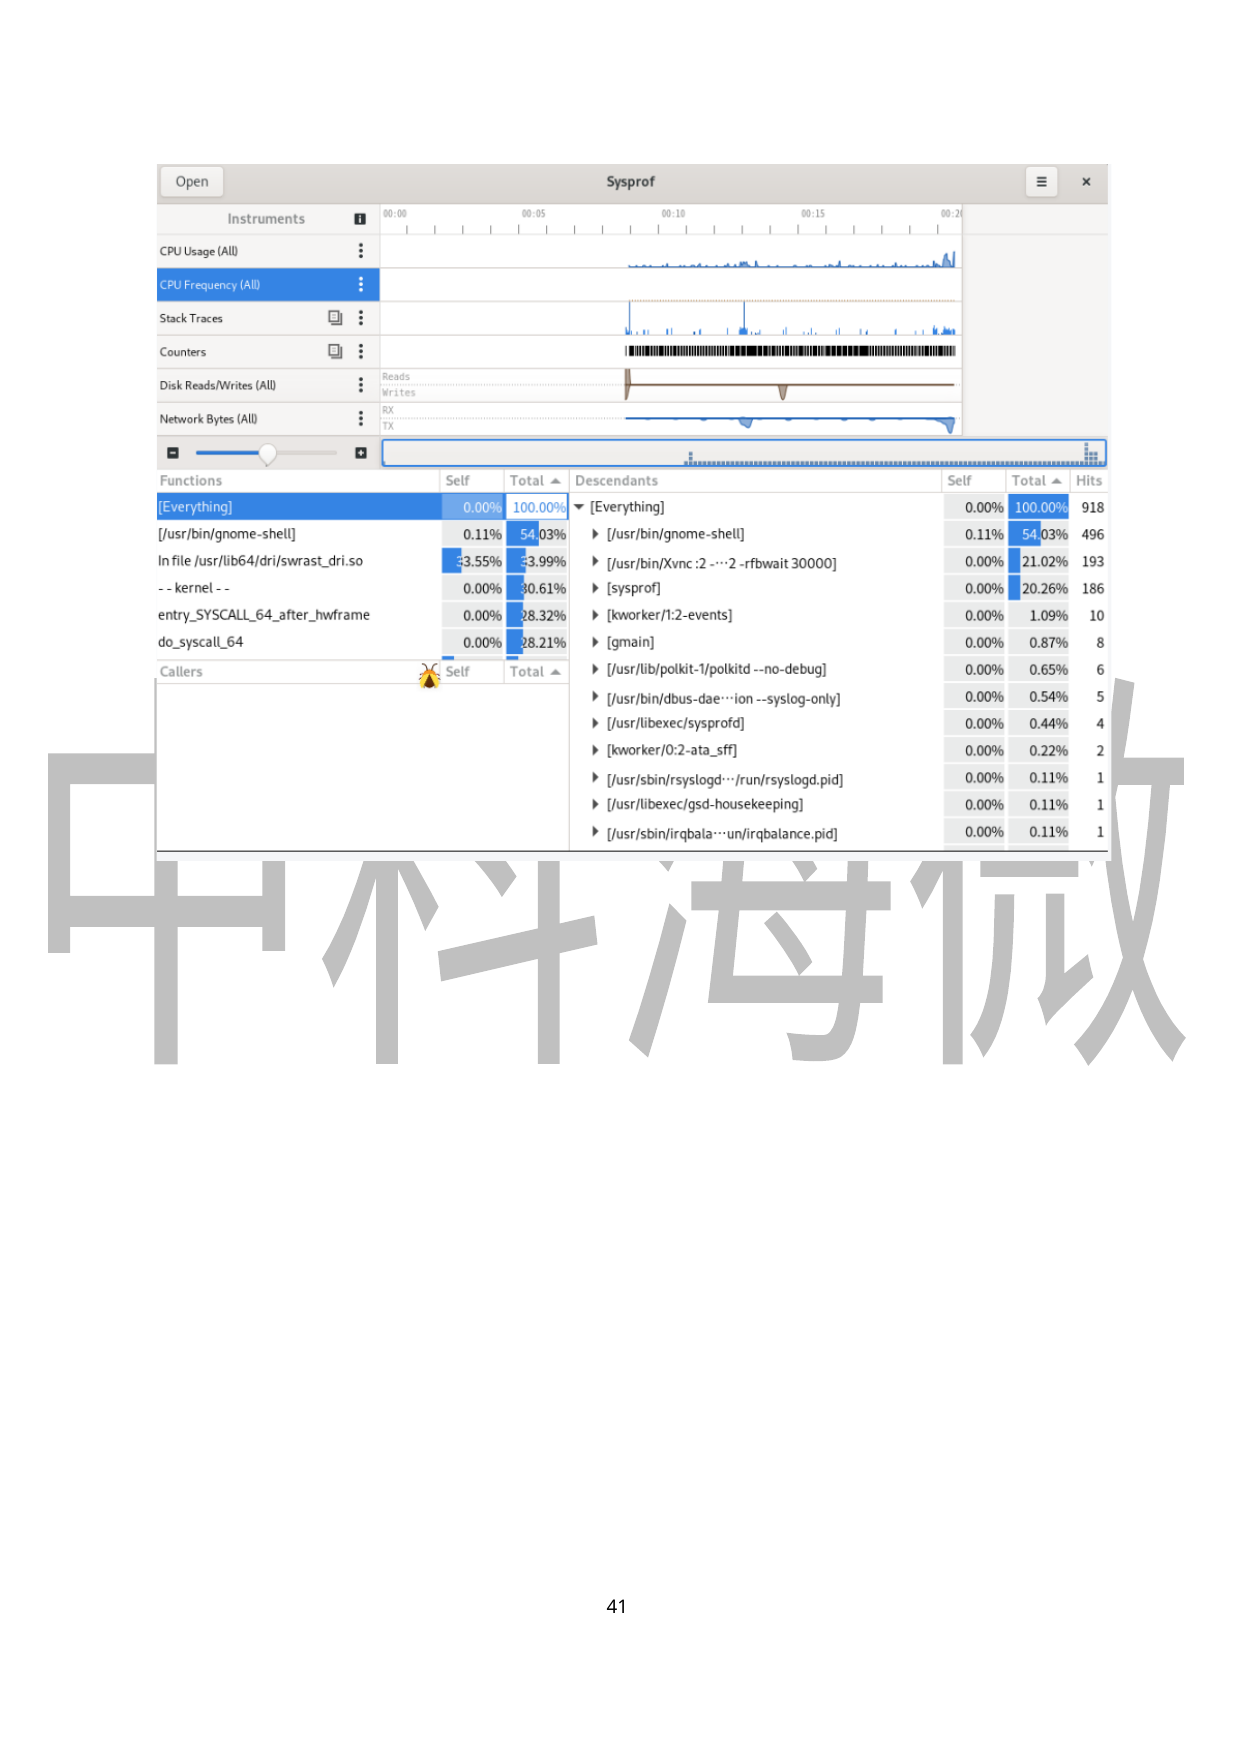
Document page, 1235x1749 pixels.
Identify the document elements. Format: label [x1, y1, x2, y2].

picture [156, 164, 1112, 861]
